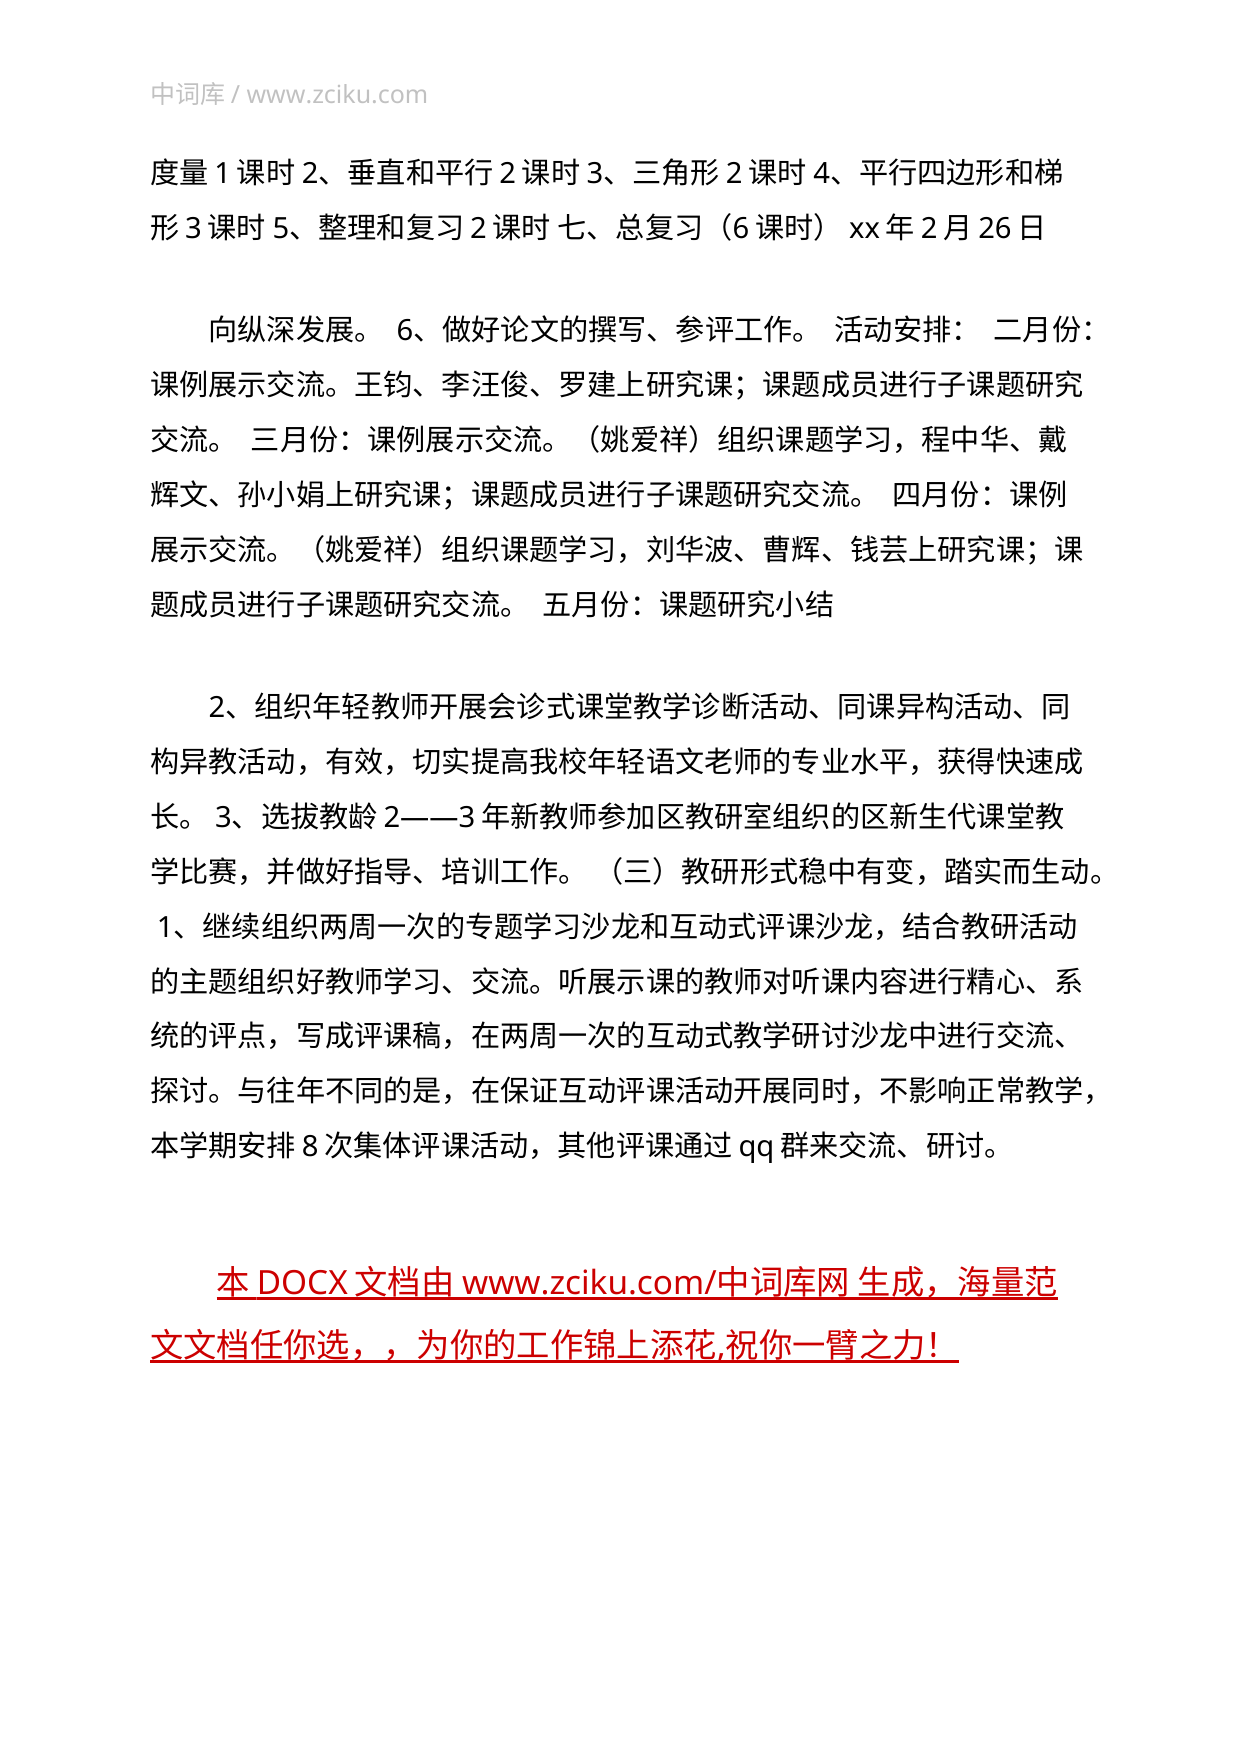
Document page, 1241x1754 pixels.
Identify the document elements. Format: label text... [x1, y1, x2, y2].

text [150, 150, 1090, 247]
text 本DOCX文档由 www.zciku.com/中词库网 生成，海量范文文档任你选，，为你的工作锦上添花,祝你一臂之力！ [150, 1256, 1090, 1367]
text 2、组织年轻教师开展会诊式课堂教学诊断活动、同课异构活动、同构异教活动，有效，切实提高我校年轻语文老师的专业水平，获得快速成长。 3、选拔教龄2——3年新教师参加区教研室组织的区新生代课堂教学比赛，并做好指导、培训工作。 （三）教研形式稳中有变，踏实而生动。 1、继续组织两周一次的专题学习沙龙和互动式评课沙龙，结合教研活动的主题组织好教师学习、交流。听展示课的教师对听课内容进行精心、系统的评点，写成评课稿，在两周一次的互动式教学研讨沙龙中进行交流、探讨。与往年不同的是，在保证互动评课活动开展同时，不影响正常教学，本学期安排8次集体评课活动，其他评课通过qq群来交流、研讨。 [150, 683, 1090, 1165]
text 向纵深发展。 6、做好论文的撰写、参评工作。 活动安排： 二月份：课例展示交流。王钧、李汪俊、罗建上研究课；课题成员进行子课题研究交流。 三月份：课例展示交流。（姚爱祥）组织课题学习，程中华、戴辉文、孙小娟上研究课；课题成员进行子课题研究交流。 四月份：课例展示交流。（姚爱祥）组织课题学习，刘华波、曹辉、钱芸上研究课；课题成员进行子课题研究交流。 五月份：课题研究小结 [150, 307, 1090, 624]
